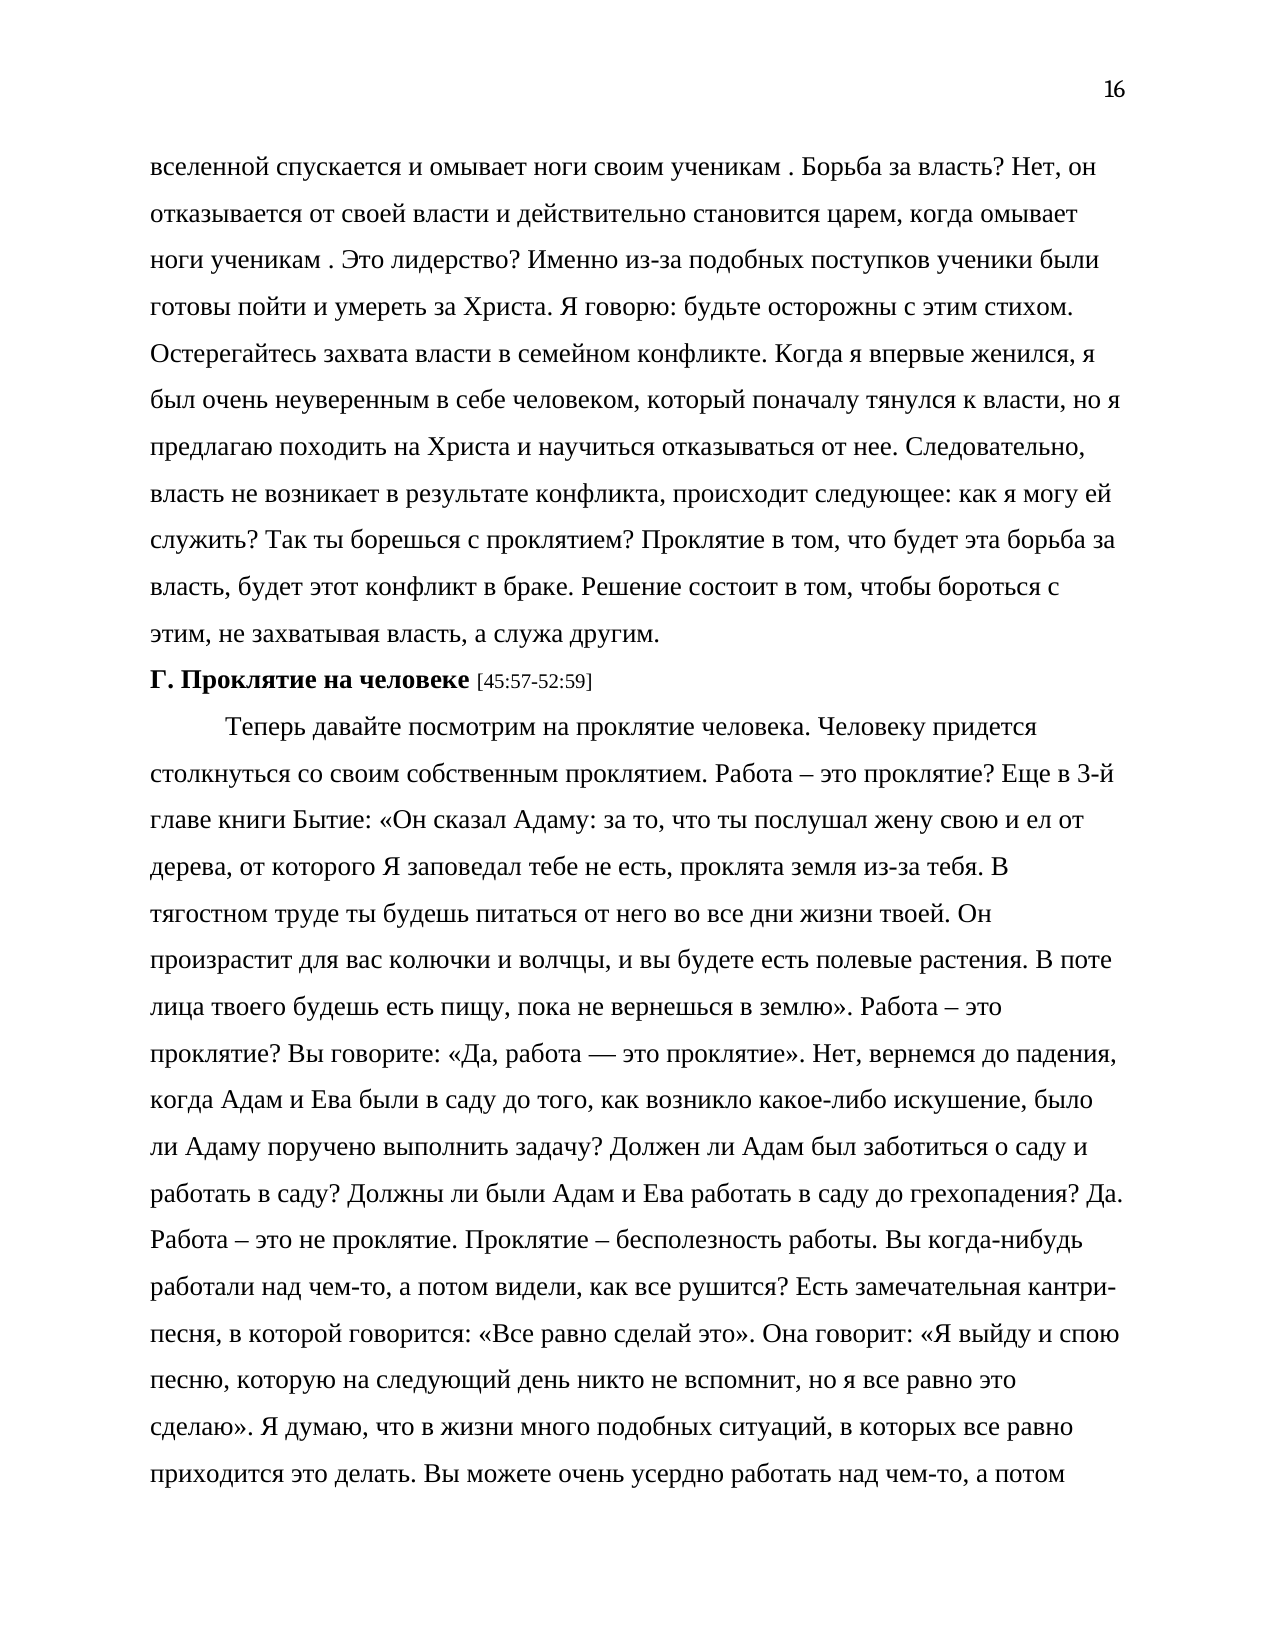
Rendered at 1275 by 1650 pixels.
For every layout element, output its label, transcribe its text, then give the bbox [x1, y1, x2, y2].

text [150, 710, 1125, 1488]
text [150, 150, 1125, 648]
text Г. Проклятие на человеке [45:57-52:59] [150, 663, 1125, 694]
